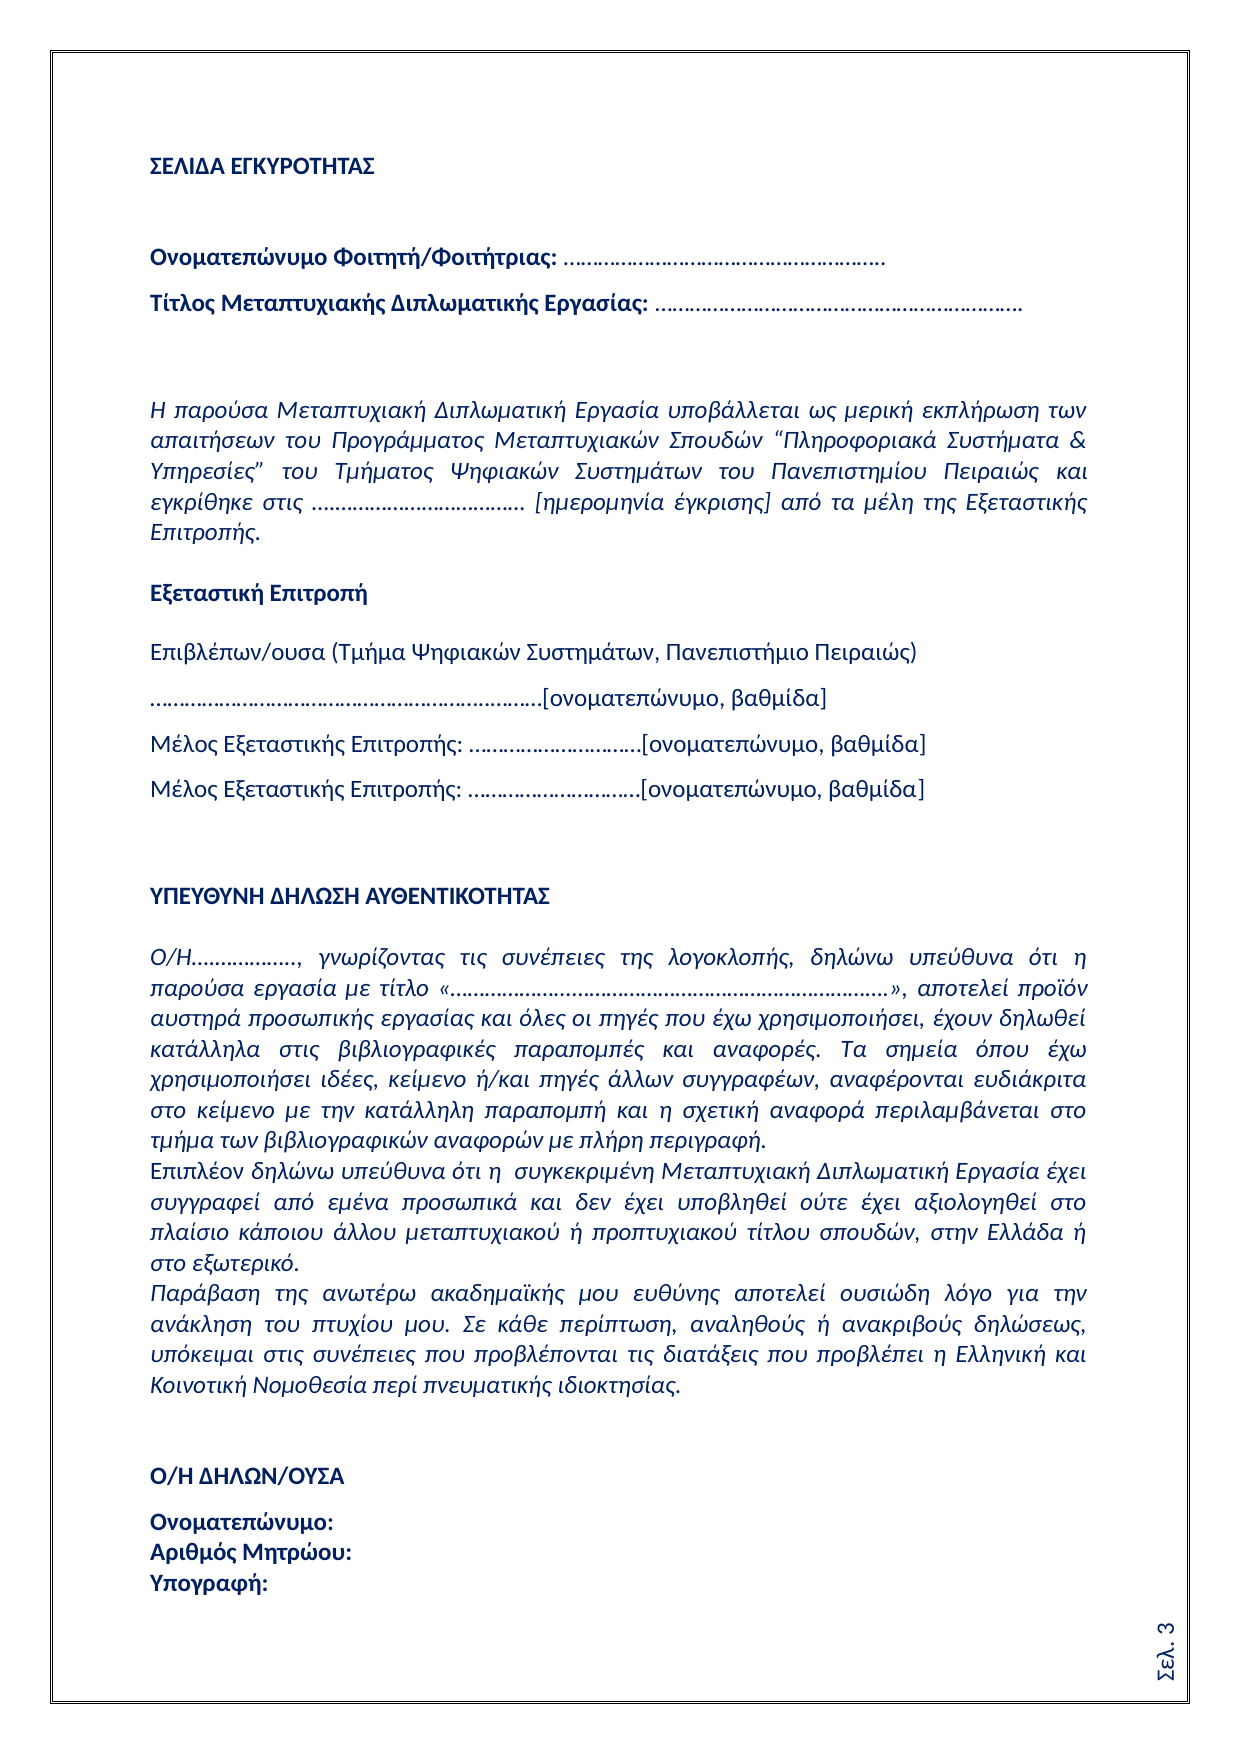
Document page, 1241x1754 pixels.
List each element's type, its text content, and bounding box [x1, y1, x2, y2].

text Μέλος Εξεταστικής Επιτροπής: …………………………[ονοματεπώνυμο, βαθμίδα] [150, 728, 1090, 758]
text Παράβαση της ανωτέρω ακαδημαϊκής μου ευθύνης αποτελεί ουσιώδη λόγο για την ανάκληση του πτυχίου μου. Σε κάθε περίπτωση, αναληθούς ή ανακριβούς δηλώσεως, υπόκειμαι στις συνέπειες που προβλέπονται τις διατάξεις που προβλέπει η Ελληνική και Κοινοτική Νομοθεσία περί πνευματικής ιδιοκτησίας. [150, 1277, 1090, 1399]
text ΥΠΕΥΘΥΝΗ ΔΗΛΩΣΗ ΑΥΘΕΝΤΙΚΟΤΗΤΑΣ [150, 880, 1090, 911]
text Ονοματεπώνυμο Φοιτητή/Φοιτήτριας: ……………………………………………….. [150, 242, 1090, 272]
text ΣΕΛΙΔΑ ΕΓΚΥΡΟΤΗΤΑΣ [150, 150, 1090, 181]
text Αριθμός Μητρώου: [150, 1537, 1090, 1567]
text Επιπλέον δηλώνω υπεύθυνα ότι η συγκεκριμένη Μεταπτυχιακή Διπλωματική Εργασία έχει συγγραφεί από εμένα προσωπικά και δεν έχει υποβληθεί ούτε έχει αξιολογηθεί στο πλαίσιο κάποιου άλλου μεταπτυχιακού ή προπτυχιακού τίτλου σπουδών, στην Ελλάδα ή στο εξωτερικό. [150, 1155, 1090, 1277]
text Η παρούσα Μεταπτυχιακή Διπλωματική Εργασία υποβάλλεται ως μερική εκπλήρωση των απαιτήσεων του Προγράμματος Μεταπτυχιακών Σπουδών “Πληροφοριακά Συστήματα & Υπηρεσίες” του Τμήματος Ψηφιακών Συστημάτων του Πανεπιστημίου Πειραιώς και εγκρίθηκε στις ….…………………………… [ημερομηνία έγκρισης] από τα μέλη της Εξεταστικής Επιτροπής. [150, 394, 1090, 547]
text Υπογραφή: [150, 1567, 1090, 1598]
text Ο/Η….………….., γνωρίζοντας τις συνέπειες της λογοκλοπής, δηλώνω υπεύθυνα ότι η παρούσα εργασία με τίτλο «………………………………………………………………….», αποτελεί προϊόν αυστηρά προσωπικής εργασίας και όλες οι πηγές που έχω χρησιμοποιήσει, έχουν δηλωθεί κατάλληλα στις βιβλιογραφικές παραπομπές και αναφορές. Τα σημεία όπου έχω χρησιμοποιήσει ιδέες, κείμενο ή/και πηγές άλλων συγγραφέων, αναφέρονται ευδιάκριτα στο κείμενο με την κατάλληλη παραπομπή και η σχετική αναφορά περιλαμβάνεται στο τμήμα των βιβλιογραφικών αναφορών με πλήρη περιγραφή. [150, 941, 1090, 1155]
text Μέλος Εξεταστικής Επιτροπής: …………………………[ονοματεπώνυμο, βαθμίδα] [150, 774, 1090, 804]
text Ονοματεπώνυμο: [150, 1506, 1090, 1537]
text Εξεταστική Επιτροπή [150, 577, 1090, 608]
text Τίτλος Μεταπτυχιακής Διπλωματικής Εργασίας: ………………………………………………………. [150, 287, 1090, 318]
text Ο/Η ΔΗΛΩΝ/ΟΥΣΑ [150, 1460, 1090, 1491]
text Επιβλέπων/ουσα (Τμήμα Ψηφιακών Συστημάτων, Πανεπιστήμιο Πειραιώς)…………………………………………………..………[ονοματεπώνυμο, βαθμίδα] [150, 636, 1090, 713]
